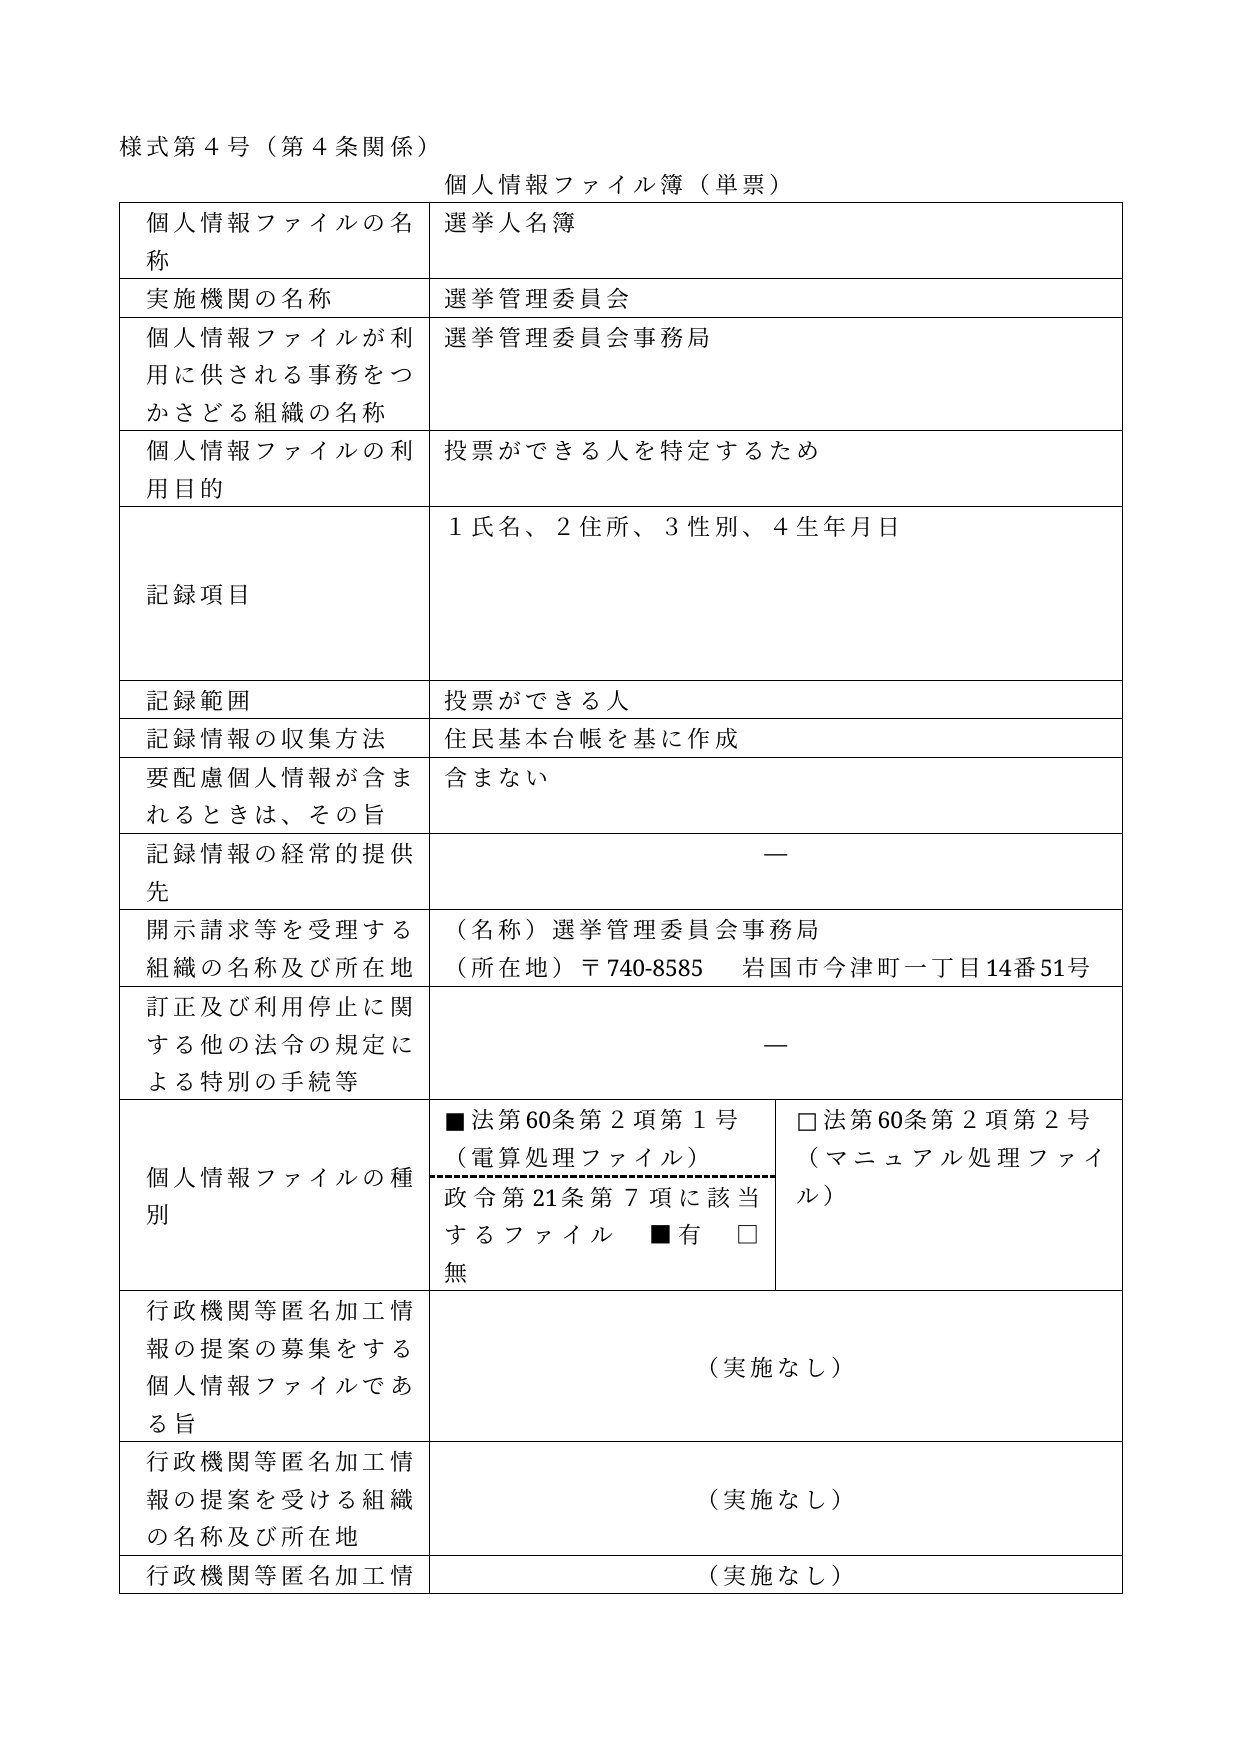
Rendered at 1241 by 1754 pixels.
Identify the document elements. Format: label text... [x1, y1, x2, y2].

table_cell （所在地）〒740-8585 岩国市今津町一丁目14番51号 [430, 947, 1122, 986]
table_header 選挙人名簿 [430, 203, 1122, 278]
table_cell 選挙管理委員会 [430, 279, 1122, 317]
table_cell 個人情報ファイルの種別 [120, 1100, 429, 1290]
table_cell □法第60条第２項第２号 （マニュアル処理ファイル） [776, 1100, 1122, 1290]
table_cell 記録範囲 [120, 681, 429, 718]
table_cell １氏名、２住所、３性別、４生年月日 [430, 507, 1122, 679]
table_cell 含まない [430, 758, 1122, 833]
table_cell 政令第21条第７項に該当するファイル ■有 □無 [430, 1175, 775, 1290]
table_cell 開示請求等を受理する組織の名称及び所在地 [120, 910, 429, 986]
table_cell （実施なし） [430, 1291, 1122, 1441]
table_cell 投票ができる人を特定するため [430, 431, 1122, 506]
table_cell 行政機関等匿名加工情報の概要 [120, 1556, 429, 1593]
table_cell （実施なし） [430, 1556, 1122, 1593]
table_cell 個人情報ファイルが利用に供される事務をつかさどる組織の名称 [120, 318, 429, 430]
table_cell 訂正及び利用停止に関する他の法令の規定による特別の手続等 [120, 987, 429, 1099]
table_cell 記録情報の経常的提供先 [120, 834, 429, 909]
text 様式第４号（第４条関係） [119, 127, 1121, 164]
table_cell ― [430, 834, 1122, 909]
table_cell 投票ができる人 [430, 681, 1122, 718]
table_cell 記録情報の収集方法 [120, 719, 429, 757]
table_cell 行政機関等匿名加工情報の提案の募集をする個人情報ファイルである旨 [120, 1291, 429, 1441]
table_cell 選挙管理委員会事務局 [430, 318, 1122, 430]
table_header 個人情報ファイルの名称 [120, 203, 429, 278]
table_cell （実施なし） [430, 1442, 1122, 1554]
table_cell 記録項目 [120, 507, 429, 679]
table_cell ― [430, 987, 1122, 1099]
table_cell （名称）選挙管理委員会事務局 [430, 910, 1122, 947]
table_cell 行政機関等匿名加工情報の提案を受ける組織の名称及び所在地 [120, 1442, 429, 1554]
table_cell 住民基本台帳を基に作成 [430, 719, 1122, 757]
text 個人情報ファイル簿（単票） [119, 164, 1121, 202]
table_cell 個人情報ファイルの利用目的 [120, 431, 429, 506]
table_cell 実施機関の名称 [120, 279, 429, 317]
table_cell 要配慮個人情報が含まれるときは、その旨 [120, 758, 429, 833]
table_cell ■法第60条第２項第１号 （電算処理ファイル） [430, 1100, 775, 1175]
